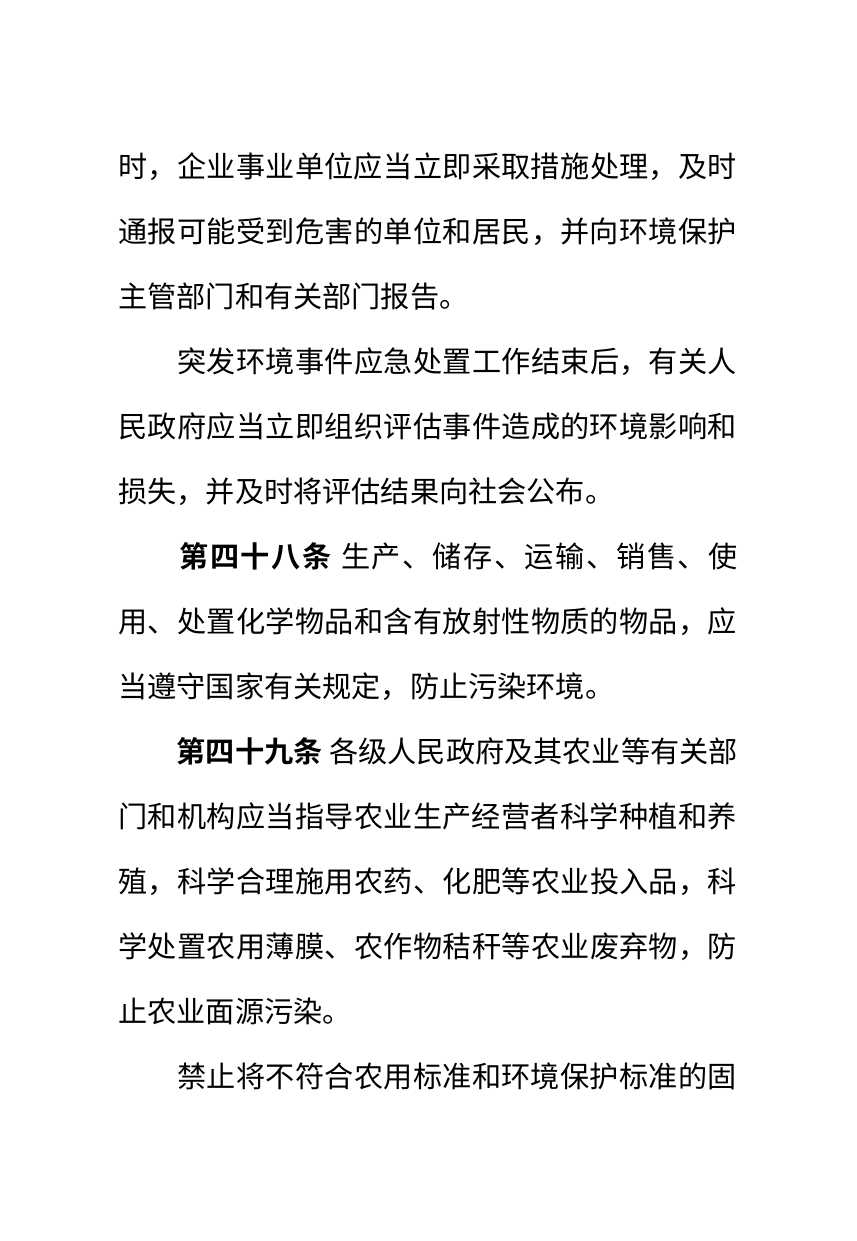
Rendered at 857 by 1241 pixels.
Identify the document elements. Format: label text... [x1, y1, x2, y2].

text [118, 1043, 738, 1108]
text 第四十九条 各级人民政府及其农业等有关部门和机构应当指导农业生产经营者科学种植和养殖，科学合理施用农药、化肥等农业投入品，科学处置农用薄膜、农作物秸秆等农业废弃物，防止农业面源污染。 [118, 718, 738, 1043]
text 第四十八条 生产、储存、运输、销售、使用、处置化学物品和含有放射性物质的物品，应当遵守国家有关规定，防止污染环境。 [118, 523, 738, 718]
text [118, 133, 738, 328]
text 突发环境事件应急处置工作结束后，有关人民政府应当立即组织评估事件造成的环境影响和损失，并及时将评估结果向社会公布。 [118, 328, 738, 523]
